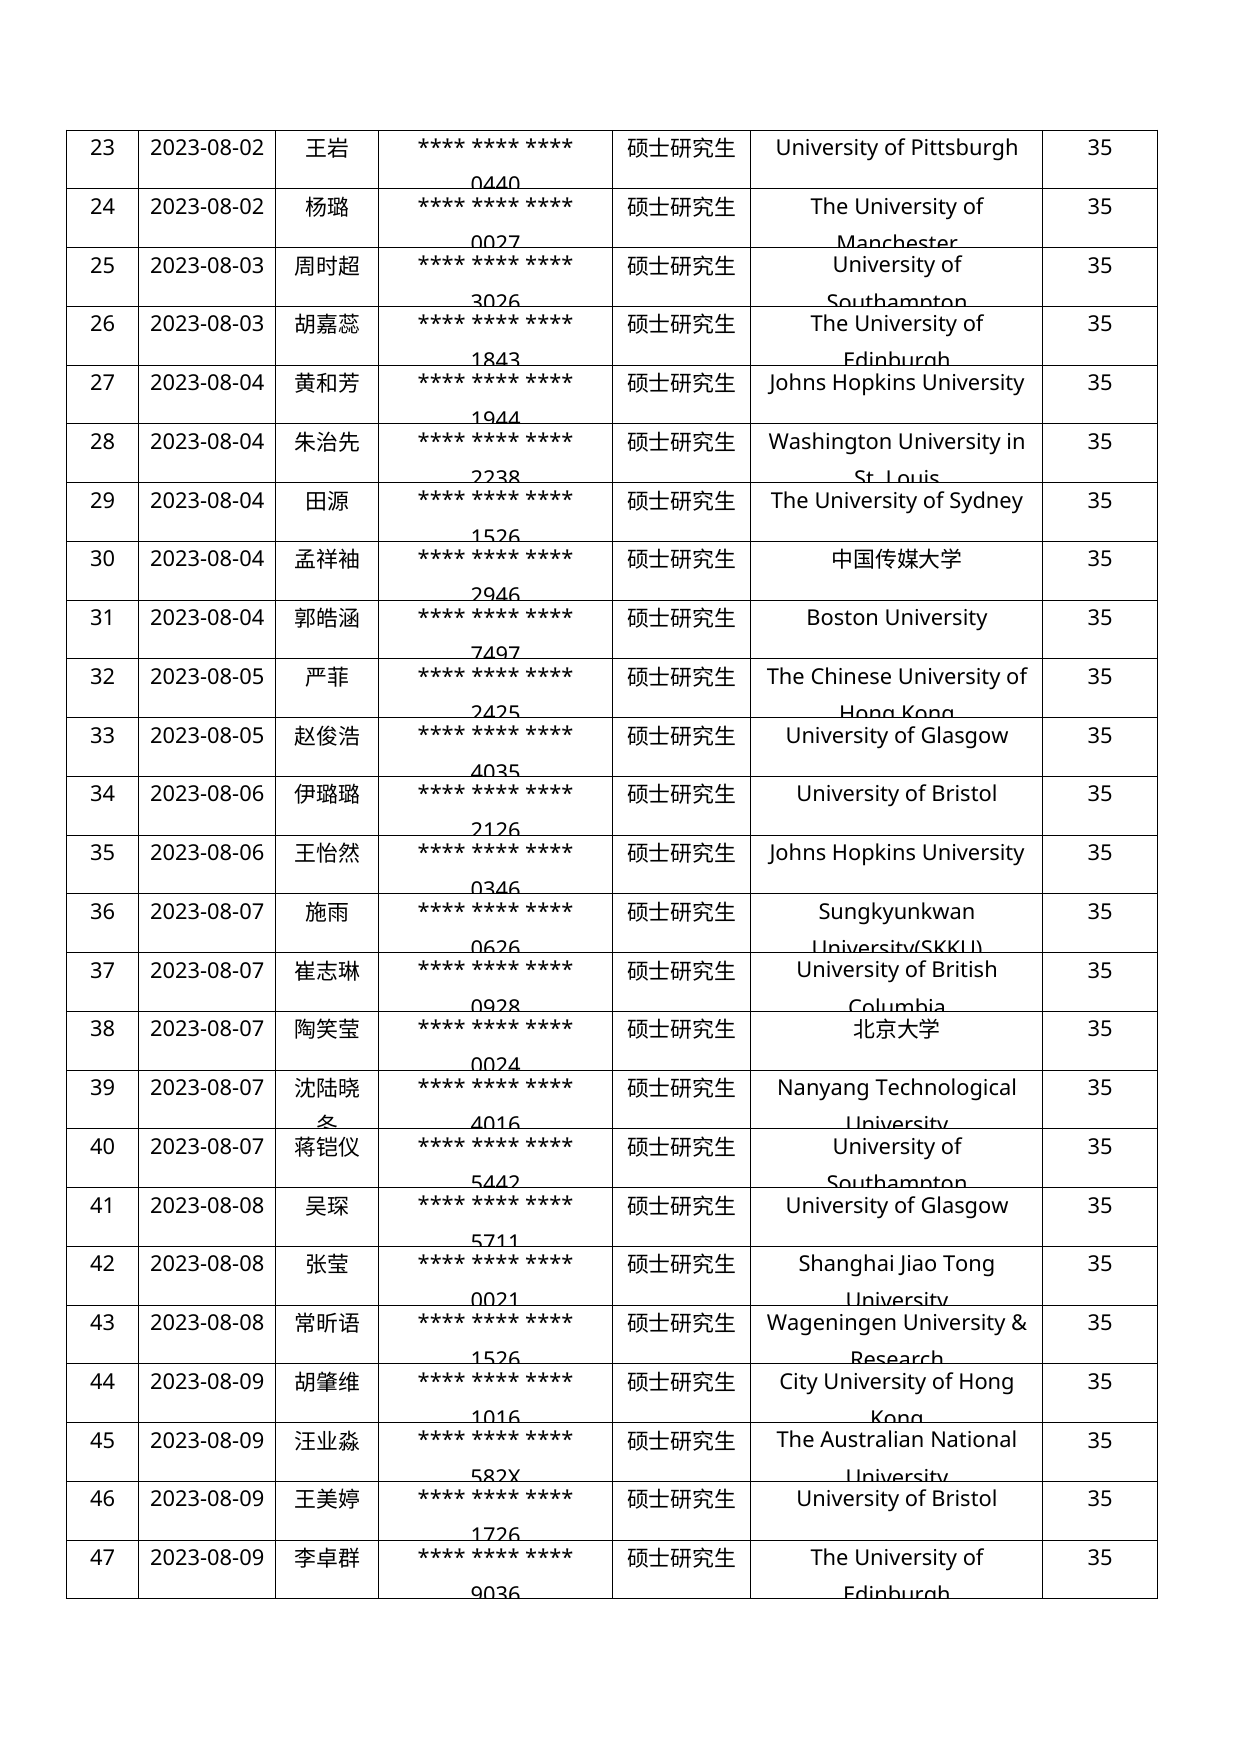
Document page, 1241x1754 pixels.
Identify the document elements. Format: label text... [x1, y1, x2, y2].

table_cell **** **** **** 2425 [379, 659, 612, 717]
table_cell 2023-08-03 [139, 307, 275, 364]
table_cell 硕士研究生 [613, 1306, 750, 1363]
table_cell 硕士研究生 [613, 718, 750, 776]
table_cell 35 [1043, 777, 1157, 834]
table_cell Wageningen University & Research [751, 1306, 1042, 1363]
table_cell 2023-08-09 [139, 1541, 275, 1598]
table_cell 王怡然 [276, 836, 378, 893]
table_cell The Australian National University [751, 1423, 1042, 1481]
table_cell 35 [1043, 1423, 1157, 1481]
table_cell 2023-08-06 [139, 836, 275, 893]
table_cell 陶笑莹 [276, 1012, 378, 1069]
table_cell **** **** **** 1526 [379, 1306, 612, 1363]
table_cell 33 [67, 718, 138, 776]
table_cell 36 [67, 894, 138, 952]
table_cell University of Pittsburgh [751, 131, 1042, 188]
table_cell 2023-08-09 [139, 1364, 275, 1422]
table_cell 李卓群 [276, 1541, 378, 1598]
table_cell 硕士研究生 [613, 894, 750, 952]
table_cell 35 [1043, 542, 1157, 599]
table_cell 赵俊浩 [276, 718, 378, 776]
table_cell 硕士研究生 [613, 1188, 750, 1246]
table_cell 硕士研究生 [613, 601, 750, 658]
table_cell 硕士研究生 [613, 424, 750, 482]
table_cell 35 [1043, 601, 1157, 658]
table_cell The University of Sydney [751, 483, 1042, 541]
table_cell 30 [67, 542, 138, 599]
table_cell 王岩 [276, 131, 378, 188]
table_cell 汪业淼 [276, 1423, 378, 1481]
table_cell 35 [1043, 1306, 1157, 1363]
table_cell **** **** **** 0027 [379, 189, 612, 247]
table_cell 孟祥袖 [276, 542, 378, 599]
table_cell 2023-08-05 [139, 659, 275, 717]
table_cell 硕士研究生 [613, 1423, 750, 1481]
table_cell 硕士研究生 [613, 1247, 750, 1304]
table_cell 胡嘉蕊 [276, 307, 378, 364]
table_cell 2023-08-02 [139, 131, 275, 188]
table_cell 24 [67, 189, 138, 247]
table_cell 硕士研究生 [613, 307, 750, 364]
table_cell Johns Hopkins University [751, 366, 1042, 423]
table_cell 2023-08-04 [139, 542, 275, 599]
table_cell 35 [1043, 1541, 1157, 1598]
table_cell University of Southampton [751, 1129, 1042, 1187]
table_cell **** **** **** 2126 [379, 777, 612, 834]
table_cell **** **** **** 5711 [379, 1188, 612, 1246]
table_cell 34 [67, 777, 138, 834]
table_cell **** **** **** 4035 [379, 718, 612, 776]
table_cell Sungkyunkwan University(SKKU) [751, 894, 1042, 952]
table_cell **** **** **** 1016 [379, 1364, 612, 1422]
table_cell 31 [67, 601, 138, 658]
table_cell 35 [1043, 1364, 1157, 1422]
table_cell 35 [1043, 659, 1157, 717]
table_cell 35 [1043, 307, 1157, 364]
table_cell 2023-08-02 [139, 189, 275, 247]
table_cell 35 [1043, 483, 1157, 541]
table_cell 2023-08-07 [139, 1012, 275, 1069]
table_cell **** **** **** 9036 [379, 1541, 612, 1598]
table_cell **** **** **** 0626 [379, 894, 612, 952]
table_cell **** **** **** 0024 [379, 1012, 612, 1069]
table_cell 郭皓涵 [276, 601, 378, 658]
table_cell 27 [67, 366, 138, 423]
table_cell 硕士研究生 [613, 1364, 750, 1422]
table_cell 硕士研究生 [613, 189, 750, 247]
table_cell University of Bristol [751, 777, 1042, 834]
table_cell 35 [1043, 366, 1157, 423]
table_cell 张莹 [276, 1247, 378, 1304]
table_cell 常昕语 [276, 1306, 378, 1363]
table_cell 周时超 [276, 248, 378, 306]
table_cell 2023-08-08 [139, 1306, 275, 1363]
table_cell 中国传媒大学 [751, 542, 1042, 599]
table_cell The University of Edinburgh [751, 307, 1042, 364]
table_cell 吴琛 [276, 1188, 378, 1246]
table_cell University of Bristol [751, 1482, 1042, 1539]
table_cell Washington University in St. Louis [751, 424, 1042, 482]
table_cell 35 [1043, 718, 1157, 776]
table_cell University of Glasgow [751, 718, 1042, 776]
table_cell 硕士研究生 [613, 1541, 750, 1598]
table_cell **** **** **** 7497 [379, 601, 612, 658]
table_cell 施雨 [276, 894, 378, 952]
table_cell 2023-08-09 [139, 1423, 275, 1481]
table_cell 26 [67, 307, 138, 364]
table_cell 崔志琳 [276, 953, 378, 1011]
table_cell **** **** **** 2238 [379, 424, 612, 482]
table_cell 40 [67, 1129, 138, 1187]
table_cell 朱治先 [276, 424, 378, 482]
table_cell 2023-08-07 [139, 894, 275, 952]
table_cell 硕士研究生 [613, 131, 750, 188]
table_cell 2023-08-07 [139, 1071, 275, 1128]
table_cell 35 [1043, 953, 1157, 1011]
table_cell 沈陆晓冬 [276, 1071, 378, 1128]
table_cell 35 [1043, 1129, 1157, 1187]
table_cell 39 [67, 1071, 138, 1128]
table_cell 蒋铠仪 [276, 1129, 378, 1187]
table_cell The Chinese University of Hong Kong [751, 659, 1042, 717]
table_cell The University of Edinburgh [751, 1541, 1042, 1598]
table_cell 胡肇维 [276, 1364, 378, 1422]
table_cell 35 [1043, 189, 1157, 247]
table_cell 35 [1043, 131, 1157, 188]
table_cell 46 [67, 1482, 138, 1539]
table_cell 2023-08-03 [139, 248, 275, 306]
table_cell 2023-08-04 [139, 424, 275, 482]
table_cell 35 [1043, 1071, 1157, 1128]
table_cell **** **** **** 1726 [379, 1482, 612, 1539]
table_cell 王美婷 [276, 1482, 378, 1539]
table_cell University of British Columbia [751, 953, 1042, 1011]
table_cell **** **** **** 582X [379, 1423, 612, 1481]
table_cell **** **** **** 0346 [379, 836, 612, 893]
table_cell 23 [67, 131, 138, 188]
table_cell University of Southampton [751, 248, 1042, 306]
table_cell 2023-08-08 [139, 1188, 275, 1246]
table_cell 44 [67, 1364, 138, 1422]
table_cell 硕士研究生 [613, 1129, 750, 1187]
table_cell 35 [1043, 248, 1157, 306]
table_cell 45 [67, 1423, 138, 1481]
table_cell 硕士研究生 [613, 1482, 750, 1539]
table_cell 硕士研究生 [613, 1071, 750, 1128]
table_cell 41 [67, 1188, 138, 1246]
table_cell City University of Hong Kong [751, 1364, 1042, 1422]
table_cell The University of Manchester [751, 189, 1042, 247]
table_cell 37 [67, 953, 138, 1011]
table_cell **** **** **** 0440 [379, 131, 612, 188]
table_cell 2023-08-07 [139, 953, 275, 1011]
table_cell 硕士研究生 [613, 483, 750, 541]
table_cell 黄和芳 [276, 366, 378, 423]
table_cell 35 [1043, 1482, 1157, 1539]
table_cell 硕士研究生 [613, 366, 750, 423]
table_cell Boston University [751, 601, 1042, 658]
table_cell 2023-08-05 [139, 718, 275, 776]
table_cell 硕士研究生 [613, 953, 750, 1011]
table_cell 硕士研究生 [613, 659, 750, 717]
table_cell 38 [67, 1012, 138, 1069]
table_cell **** **** **** 0021 [379, 1247, 612, 1304]
table_cell 田源 [276, 483, 378, 541]
table_cell Shanghai Jiao Tong University [751, 1247, 1042, 1304]
table_cell 伊璐璐 [276, 777, 378, 834]
table_cell 硕士研究生 [613, 542, 750, 599]
table_cell 35 [1043, 1188, 1157, 1246]
table_cell 硕士研究生 [613, 1012, 750, 1069]
table_cell Johns Hopkins University [751, 836, 1042, 893]
table_cell Nanyang Technological University [751, 1071, 1042, 1128]
table_cell **** **** **** 0928 [379, 953, 612, 1011]
table_cell 2023-08-04 [139, 601, 275, 658]
table_cell 2023-08-04 [139, 483, 275, 541]
table_cell **** **** **** 4016 [379, 1071, 612, 1128]
table_cell 2023-08-07 [139, 1129, 275, 1187]
table_cell 硕士研究生 [613, 777, 750, 834]
table_cell University of Glasgow [751, 1188, 1042, 1246]
table_cell **** **** **** 1944 [379, 366, 612, 423]
table_cell 35 [1043, 836, 1157, 893]
table_cell 2023-08-09 [139, 1482, 275, 1539]
table_cell **** **** **** 3026 [379, 248, 612, 306]
table_cell 硕士研究生 [613, 248, 750, 306]
table_cell 35 [67, 836, 138, 893]
table_cell 严菲 [276, 659, 378, 717]
table_cell 47 [67, 1541, 138, 1598]
table_cell 32 [67, 659, 138, 717]
table_cell 35 [1043, 424, 1157, 482]
table_cell 硕士研究生 [613, 836, 750, 893]
table_cell 29 [67, 483, 138, 541]
table_cell 北京大学 [751, 1012, 1042, 1069]
table_cell 35 [1043, 894, 1157, 952]
table_cell 2023-08-08 [139, 1247, 275, 1304]
table_cell 28 [67, 424, 138, 482]
table_cell 43 [67, 1306, 138, 1363]
table_cell **** **** **** 1526 [379, 483, 612, 541]
table_cell 42 [67, 1247, 138, 1304]
table_cell 35 [1043, 1012, 1157, 1069]
table_cell 2023-08-06 [139, 777, 275, 834]
table_cell 25 [67, 248, 138, 306]
table_cell **** **** **** 2946 [379, 542, 612, 599]
table_cell 35 [1043, 1247, 1157, 1304]
table_cell **** **** **** 1843 [379, 307, 612, 364]
table_cell **** **** **** 5442 [379, 1129, 612, 1187]
table_cell 2023-08-04 [139, 366, 275, 423]
table_cell 杨璐 [276, 189, 378, 247]
